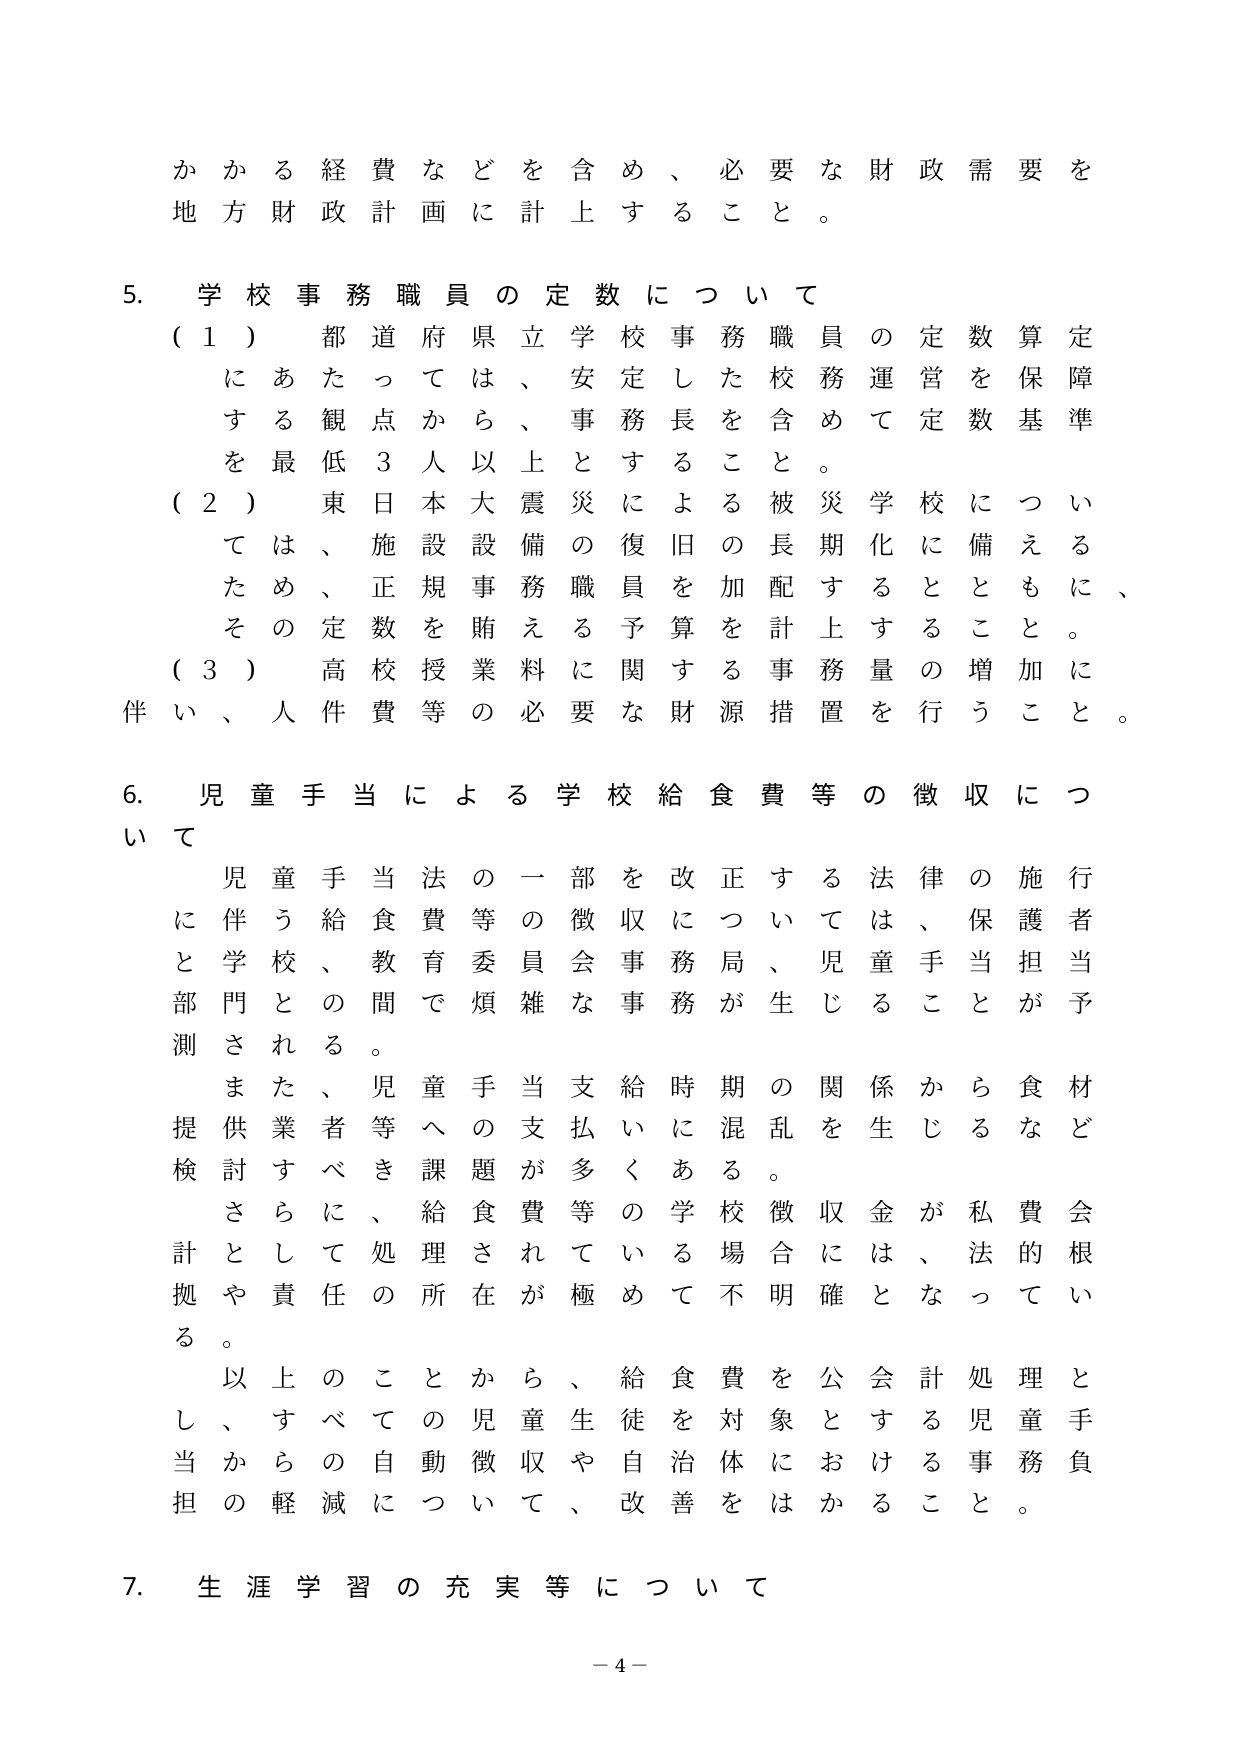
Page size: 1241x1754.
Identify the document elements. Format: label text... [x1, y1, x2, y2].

text 6. 児童手当による学校給食費等の徴収について [122, 773, 1118, 856]
text 7. 生涯学習の充実等について [122, 1564, 1118, 1606]
text さらに、給食費等の学校徴収金が私費会計として処理されている場合には、法的根拠や責任の所在が極めて不明確となっている。 [122, 1189, 1118, 1356]
text (１) 都道府県立学校事務職員の定数算定にあたっては、安定した校務運営を保障する観点から、事務長を含めて定数基準を最低３人以上とすること。 [122, 314, 1118, 481]
text また、児童手当支給時期の関係から食材提供業者等への支払いに混乱を生じるなど検討すべき課題が多くある。 [122, 1064, 1118, 1189]
text (２) 東日本大震災による被災学校については、施設設備の復旧の長期化に備えるため、正規事務職員を加配するとともに、その定数を賄える予算を計上すること。 [122, 481, 1118, 648]
text 児童手当法の一部を改正する法律の施行に伴う給食費等の徴収については、保護者と学校、教育委員会事務局、児童手当担当部門との間で煩雑な事務が生じることが予測される。 [122, 856, 1118, 1064]
text 5. 学校事務職員の定数について [122, 273, 1118, 314]
text (３) 高校授業料に関する事務量の増加に伴い、人件費等の必要な財源措置を行うこと。 [122, 648, 1118, 731]
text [122, 148, 1118, 231]
text 以上のことから、給食費を公会計処理とし、すべての児童生徒を対象とする児童手当からの自動徴収や自治体における事務負担の軽減について、改善をはかること。 [122, 1356, 1118, 1523]
